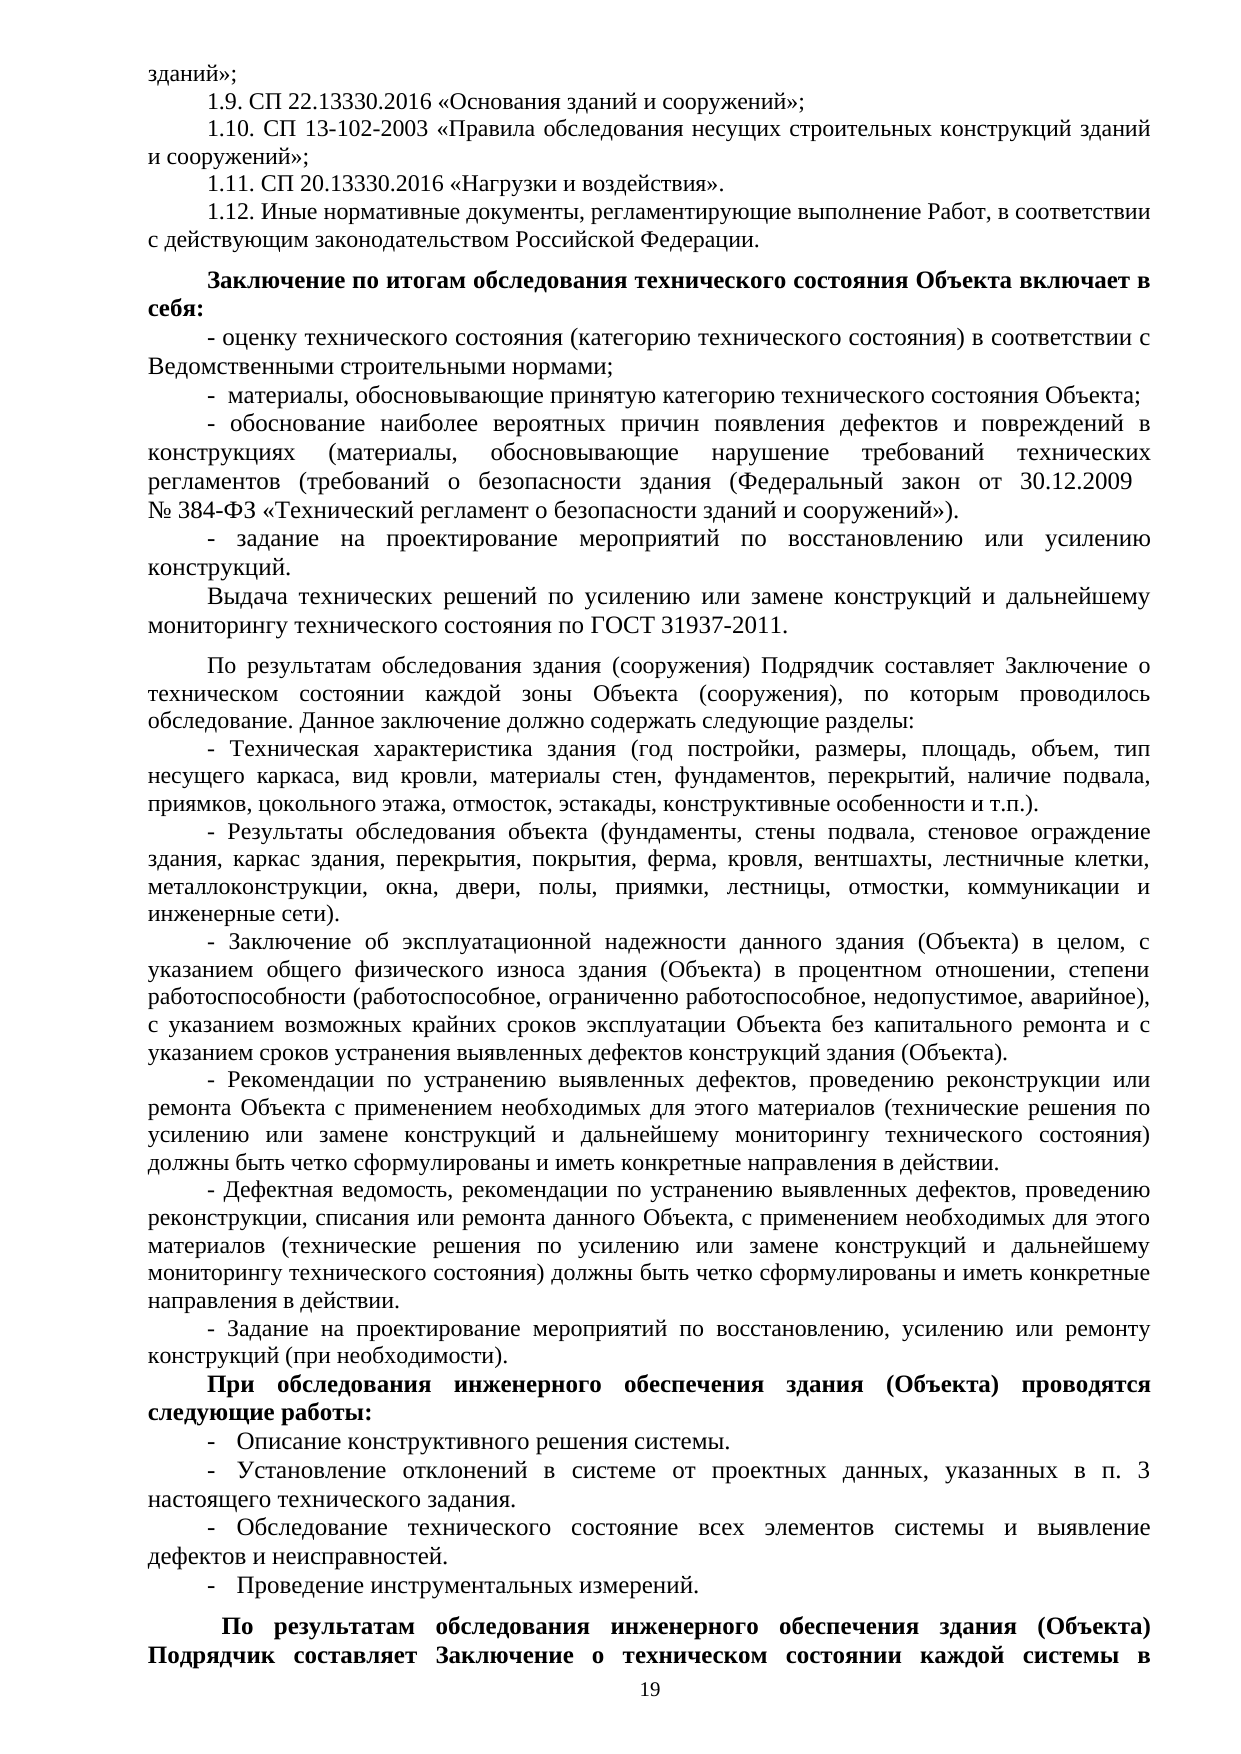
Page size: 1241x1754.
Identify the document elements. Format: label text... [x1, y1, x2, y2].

text - Задание на проектирование мероприятий по восстановлению, усилению или ремонту конструкций (при необходимости). [148, 1313, 1152, 1369]
text - задание на проектирование мероприятий по восстановлению или усилению конструкций. [148, 523, 1152, 581]
text - Техническая характеристика здания (год постройки, размеры, площадь, объем, тип несущего каркаса, вид кровли, материалы стен, фундаментов, перекрытий, наличие подвала, приямков, цокольного этажа, отмосток, эстакады, конструктивные особенности и т.п.). [148, 734, 1152, 817]
text При обследования инженерного обеспечения здания (Объекта) проводятся следующие работы: [148, 1369, 1152, 1426]
text - материалы, обосновывающие принятую категорию технического состояния Объекта; [148, 380, 1152, 408]
text - оценку технического состояния (категорию технического состояния) в соответствии с Ведомственными строительными нормами; [148, 322, 1152, 380]
text Выдача технических решений по усилению или замене конструкций и дальнейшему мониторингу технического состояния по ГОСТ 31937-2011. [148, 581, 1152, 638]
text - Рекомендации по устранению выявленных дефектов, проведению реконструкции или ремонта Объекта с применением необходимых для этого материалов (технические решения по усилению или замене конструкций и дальнейшему мониторингу технического состояния) должны быть четко сформулированы и иметь конкретные направления в действии. [148, 1065, 1152, 1176]
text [148, 59, 1152, 87]
text - Обследование технического состояние всех элементов системы и выявление дефектов и неисправностей. [148, 1512, 1152, 1570]
text - Установление отклонений в системе от проектных данных, указанных в п. 3 настоящего технического задания. [148, 1455, 1152, 1512]
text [148, 1611, 1152, 1669]
text - Дефектная ведомость, рекомендации по устранению выявленных дефектов, проведению реконструкции, списания или ремонта данного Объекта, с применением необходимых для этого материалов (технические решения по усилению или замене конструкций и дальнейшему мониторингу технического состояния) должны быть четко сформулированы и иметь конкретные направления в действии. [148, 1176, 1152, 1313]
text 1.11. СП 20.13330.2016 «Нагрузки и воздействия». [148, 169, 1152, 197]
text 1.9. СП 22.13330.2016 «Основания зданий и сооружений»; [148, 87, 1152, 114]
text - Описание конструктивного решения системы. [148, 1426, 1152, 1455]
text 1.10. СП 13-102-2003 «Правила обследования несущих строительных конструкций зданий и сооружений»; [148, 114, 1152, 169]
text По результатам обследования здания (сооружения) Подрядчик составляет Заключение о техническом состоянии каждой зоны Объекта (сооружения), по которым проводилось обследование. Данное заключение должно содержать следующие разделы: [148, 651, 1152, 734]
text - Результаты обследования объекта (фундаменты, стены подвала, стеновое ограждение здания, каркас здания, перекрытия, покрытия, ферма, кровля, вентшахты, лестничные клетки, металлоконструкции, окна, двери, полы, приямки, лестницы, отмостки, коммуникации и инженерные сети). [148, 817, 1152, 927]
text 1.12. Иные нормативные документы, регламентирующие выполнение Работ, в соответствии с действующим законодательством Российской Федерации. [148, 197, 1152, 252]
text - обоснование наиболее вероятных причин появления дефектов и повреждений в конструкциях (материалы, обосновывающие нарушение требований технических регламентов (требований о безопасности здания (Федеральный закон от 30.12.2009 № 384-ФЗ «Технический регламент о безопасности зданий и сооружений»). [148, 408, 1152, 523]
text Заключение по итогам обследования технического состояния Объекта включает в себя: [148, 265, 1152, 322]
text - Заключение об эксплуатационной надежности данного здания (Объекта) в целом, с указанием общего физического износа здания (Объекта) в процентном отношении, степени работоспособности (работоспособное, ограниченно работоспособное, недопустимое, аварийное), с указанием возможных крайних сроков эксплуатации Объекта без капитального ремонта и с указанием сроков устранения выявленных дефектов конструкций здания (Объекта). [148, 927, 1152, 1065]
text - Проведение инструментальных измерений. [148, 1570, 1152, 1599]
